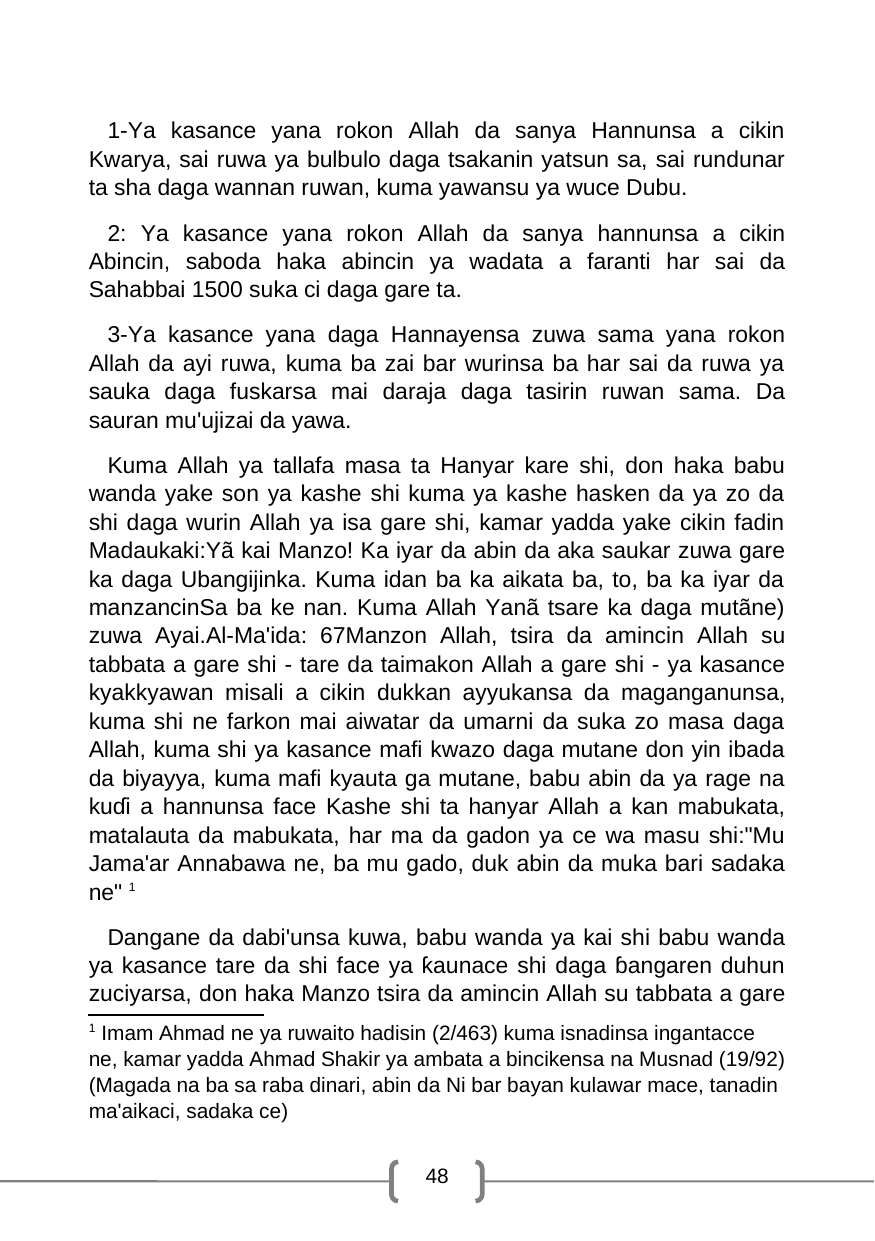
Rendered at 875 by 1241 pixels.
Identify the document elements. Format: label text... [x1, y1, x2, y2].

text 2: Ya kasance yana rokon Allah da sanya hannunsa a cikin Abincin, saboda haka abincin ya wadata a faranti har sai da Sahabbai 1500 suka ci daga gare ta. [88, 219, 786, 303]
text 3-Ya kasance yana daga Hannayensa zuwa sama yana rokon Allah da ayi ruwa, kuma ba zai bar wurinsa ba har sai da ruwa ya sauka daga fuskarsa mai daraja daga tasirin ruwan sama. Da sauran mu'ujizai da yawa. [88, 321, 786, 433]
text 1-Ya kasance yana rokon Allah da sanya Hannunsa a cikin Kwarya, sai ruwa ya bulbulo daga tsakanin yatsun sa, sai rundunar ta sha daga wannan ruwan, kuma yawansu ya wuce Dubu. [88, 117, 786, 201]
text Kuma Allah ya tallafa masa ta Hanyar kare shi, don haka babu wanda yake son ya kashe shi kuma ya kashe hasken da ya zo da shi daga wurin Allah ya isa gare shi, kamar yadda yake cikin fadin Madaukaki:Yã kai Manzo! Ka iyar da abin da aka saukar zuwa gare ka daga Ubangijinka. Kuma idan ba ka aikata ba, to, ba ka iyar da manzancinSa ba ke nan. Kuma Allah Yanã tsare ka daga mutãne) zuwa Ayai.Al-Ma'ida: 67Manzon Allah, tsira da amincin Allah su tabbata a gare shi - tare da taimakon Allah a gare shi - ya kasance kyakkyawan misali a cikin dukkan ayyukansa da maganganunsa, kuma shi ne farkon mai aiwatar da umarni da suka zo masa daga Allah, kuma shi ya kasance mafi kwazo daga mutane don yin ibada da biyayya, kuma mafi kyauta ga mutane, babu abin da ya rage na kuɗi a hannunsa face Kashe shi ta hanyar Allah a kan mabukata, matalauta da mabukata, har ma da gadon ya ce wa masu shi:"Mu Jama'ar Annabawa ne, ba mu gado, duk abin da muka bari sadaka ne" [88, 452, 786, 905]
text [88, 923, 786, 1007]
